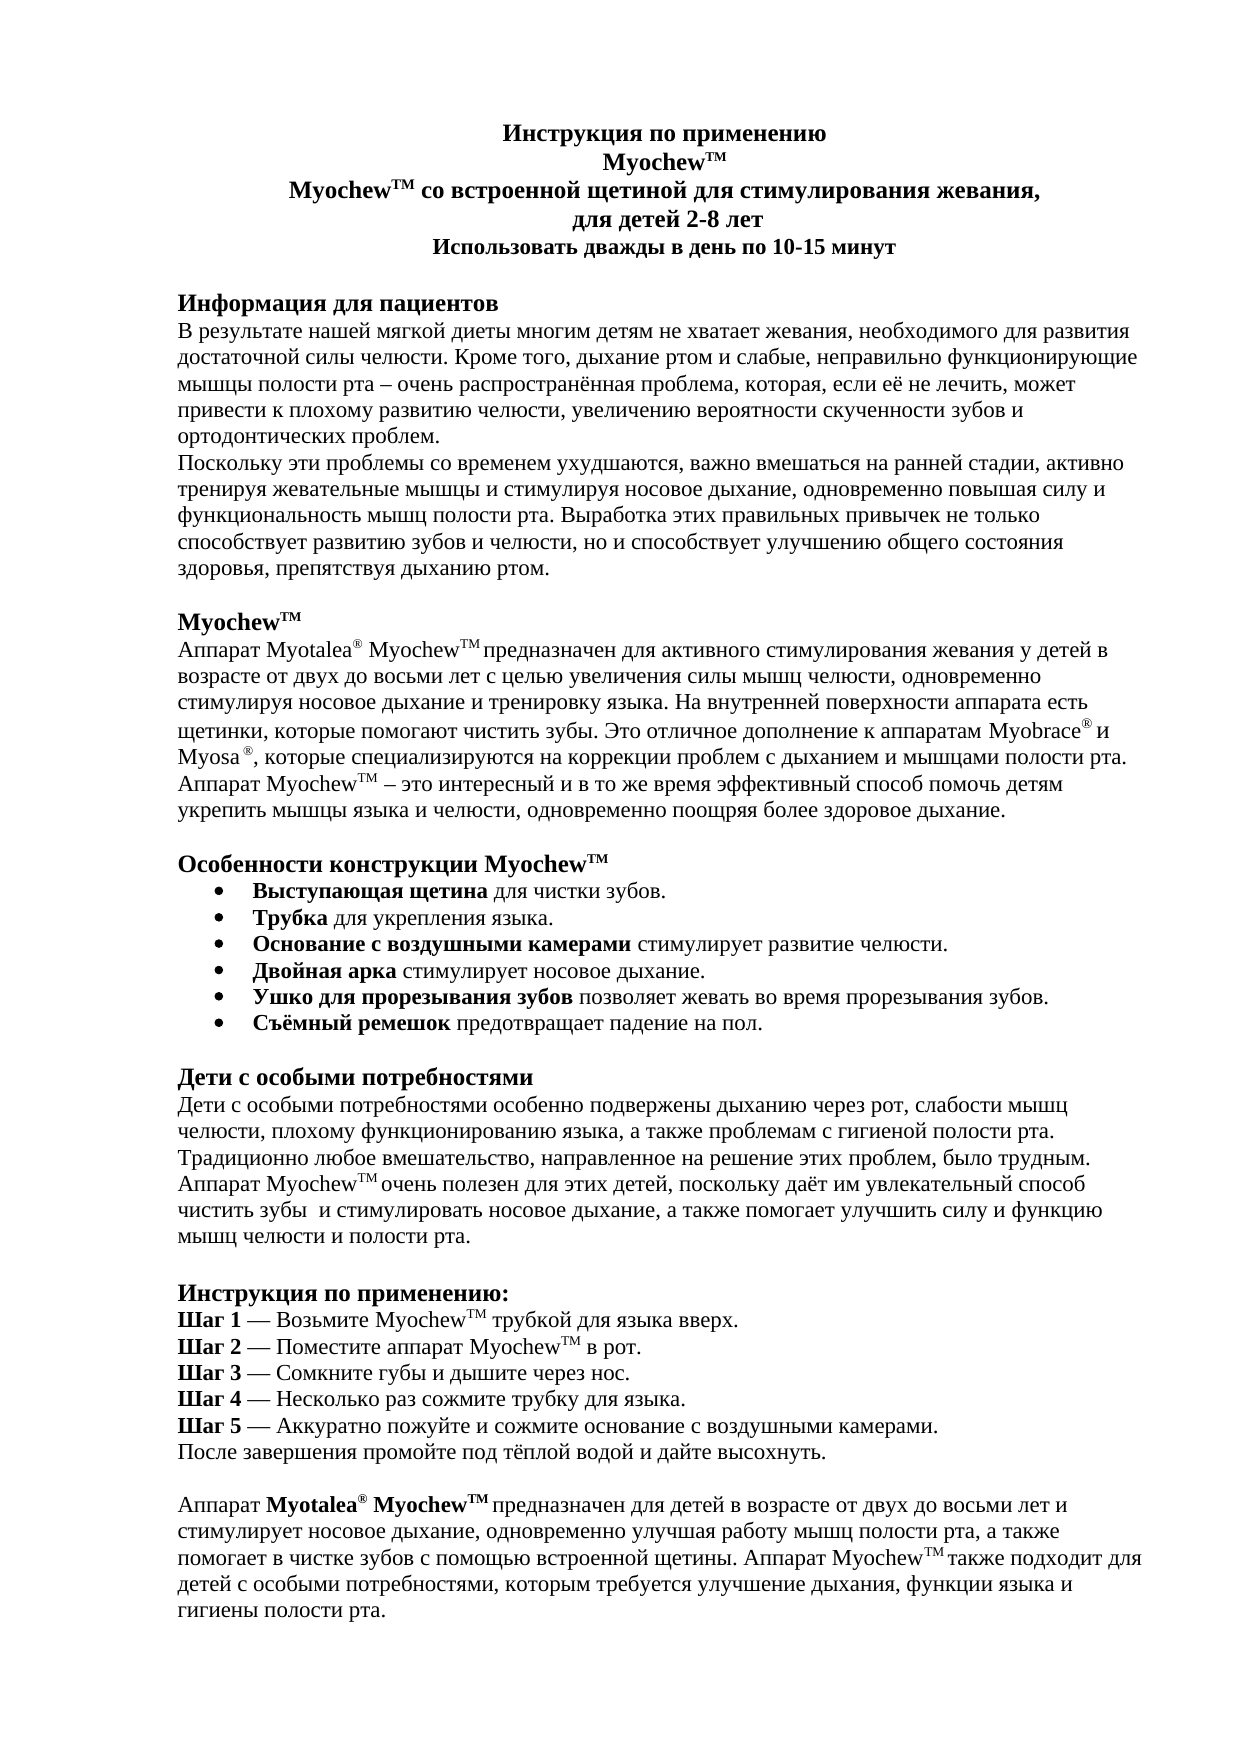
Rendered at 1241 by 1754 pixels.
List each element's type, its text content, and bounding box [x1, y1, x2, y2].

text Дети с особыми потребностями [177, 1062, 1152, 1091]
list Съёмный ремешок предотвращает падение на пол. [215, 1009, 1152, 1036]
text Аппарат Myotalea® MyochewTM предназначен для детей в возрасте от двух до восьми лет и стимулирует носовое дыхание, одновременно улучшая работу мышц полости рта, а также помогает в чистке зубов с помощью встроенной щетины. Аппарат MyochewTM также подходит для детей с особыми потребностями, которым требуется улучшение дыхания, функции языка и гигиены полости рта. [177, 1491, 1152, 1623]
text MyochewTM [177, 147, 1152, 176]
text Инструкция по применению [177, 118, 1152, 147]
text Поскольку эти проблемы со временем ухудшаются, важно вмешаться на ранней стадии, активно тренируя жевательные мышцы и стимулируя носовое дыхание, одновременно повышая силу и функциональность мышц полости рта. Выработка этих правильных привычек не только способствует развитию зубов и челюсти, но и способствует улучшению общего состояния здоровья, препятствуя дыханию ртом. [177, 449, 1152, 581]
text Использовать дважды в день по 10-15 минут [177, 233, 1152, 259]
text Шаг 2 — Поместите аппарат MyochewTM в рот. [177, 1333, 1152, 1359]
text Шаг 5 — Аккуратно пожуйте и сожмите основание с воздушными камерами. [177, 1412, 1152, 1438]
text для детей 2-8 лет [177, 204, 1152, 233]
list Трубка для укрепления языка. [215, 904, 1152, 930]
list Выступающая щетина для чистки зубов. [215, 878, 1152, 904]
list Ушко для прорезывания зубов позволяет жевать во время прорезывания зубов. [215, 983, 1152, 1009]
text После завершения промойте под тёплой водой и дайте высохнуть. [177, 1438, 1152, 1464]
text MyochewTM [177, 607, 1152, 636]
text Шаг 3 — Сомкните губы и дышите через нос. [177, 1359, 1152, 1386]
text Шаг 1 — Возьмите MyochewTM трубкой для языка вверх. [177, 1306, 1152, 1333]
text В результате нашей мягкой диеты многим детям не хватает жевания, необходимого для развития достаточной силы челюсти. Кроме того, дыхание ртом и слабые, неправильно функционирующие мышцы полости рта ‒ очень распространённая проблема, которая, если её не лечить, может привести к плохому развитию челюсти, увеличению вероятности скученности зубов и ортодонтических проблем. [177, 317, 1152, 449]
text Особенности конструкции MyochewTM [177, 849, 1152, 878]
text Шаг 4 — Несколько раз сожмите трубку для языка. [177, 1386, 1152, 1412]
text Инструкция по применению: [177, 1278, 1152, 1306]
text MyochewTM со встроенной щетиной для стимулирования жевания, [177, 176, 1152, 204]
text Дети с особыми потребностями особенно подвержены дыханию через рот, слабости мышц челюсти, плохому функционированию языка, а также проблемам с гигиеной полости рта. Традиционно любое вмешательство, направленное на решение этих проблем, было трудным. Аппарат MyochewTM очень полезен для этих детей, поскольку даёт им увлекательный способ чистить зубы и стимулировать носовое дыхание, а также помогает улучшить силу и функцию мышц челюсти и полости рта. [177, 1091, 1152, 1249]
list Основание с воздушными камерами стимулирует развитие челюсти. [215, 930, 1152, 957]
text Информация для пациентов [177, 288, 1152, 317]
text Аппарат Myotalea® MyochewTM предназначен для активного стимулирования жевания у детей в возрасте от двух до восьми лет с целью увеличения силы мышц челюсти, одновременно стимулируя носовое дыхание и тренировку языка. На внутренней поверхности аппарата есть щетинки, которые помогают чистить зубы. Это отличное дополнение к аппаратам Myobrace® и Myosa ®, которые специализируются на коррекции проблем с дыханием и мышцами полости рта. Аппарат MyochewTM ‒ это интересный и в то же время эффективный способ помочь детям укрепить мышцы языка и челюсти, одновременно поощряя более здоровое дыхание. [177, 636, 1152, 822]
list Двойная арка стимулирует носовое дыхание. [215, 957, 1152, 983]
